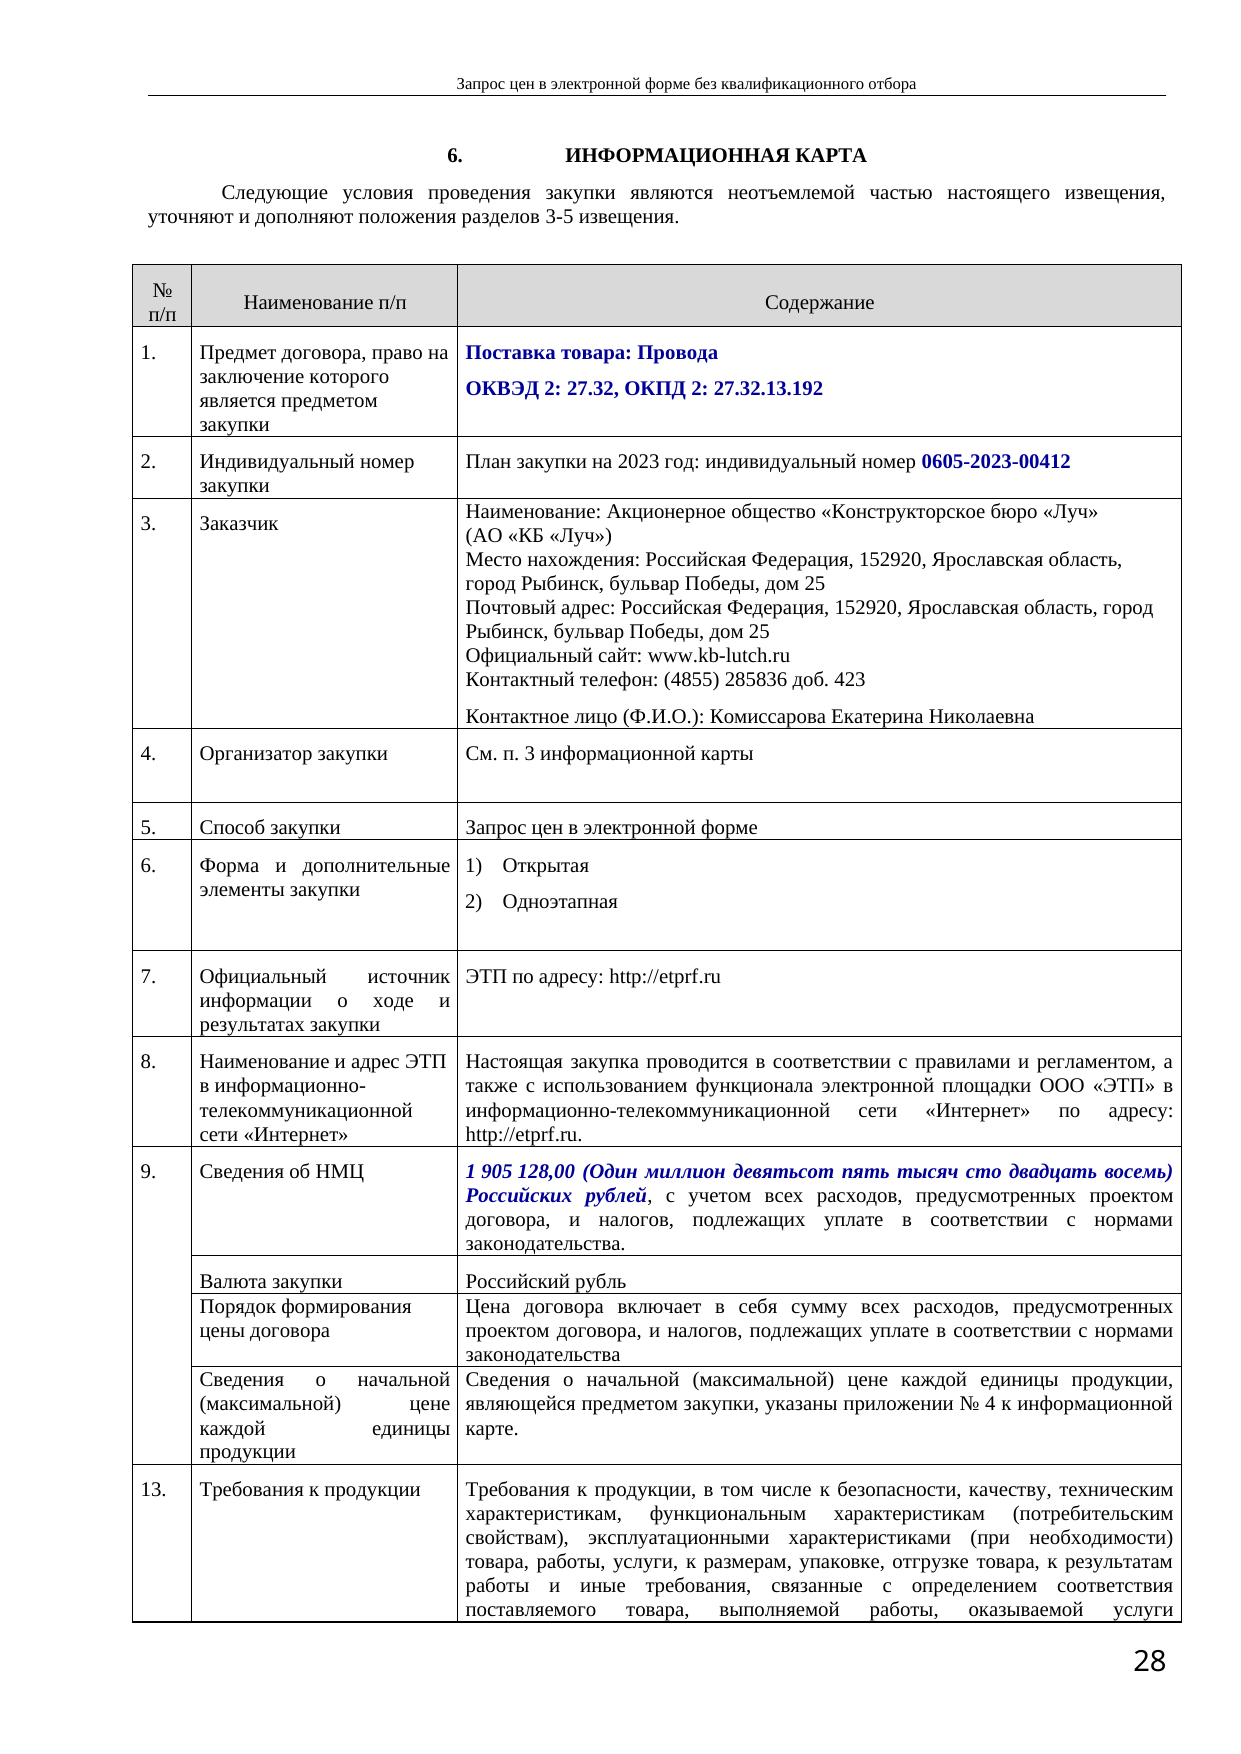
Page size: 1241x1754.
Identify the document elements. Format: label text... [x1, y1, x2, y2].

table_cell Требования к продукции [192, 1465, 457, 1621]
table_cell Поставка товара: Провода ОКВЭД 2: 27.32, ОКПД 2: 27.32.13.192 [458, 327, 1181, 436]
table_cell Валюта закупки [192, 1256, 457, 1293]
table_header № п/п [133, 265, 191, 326]
table_cell [133, 803, 191, 839]
table_cell Наименование: Акционерное общество «Конструкторское бюро «Луч» (АО «КБ «Луч») Место нахождения: Российская Федерация, 152920, Ярославская область, город Рыбинск, бульвар Победы, дом 25 Почтовый адрес: Российская Федерация, 152920, Ярославская область, город Рыбинск, бульвар Победы, дом 25 Официальный сайт: www.kb-lutch.ru Контактный телефон: (4855) 285836 доб. 423 Контактное лицо (Ф.И.О.): Комиссарова Екатерина Николаевна [458, 499, 1181, 728]
table_cell Запрос цен в электронной форме [458, 803, 1181, 839]
table_header Наименование п/п [192, 265, 457, 326]
table_cell [133, 327, 191, 436]
table_cell Цена договора включает в себя сумму всех расходов, предусмотренных проектом договора, и налогов, подлежащих уплате в соответствии с нормами законодательства [458, 1294, 1181, 1366]
table_cell 1 905 128,00 (Один миллион девятьсот пять тысяч сто двадцать восемь) Российских рублей, с учетом всех расходов, предусмотренных проектом договора, и налогов, подлежащих уплате в соответствии с нормами законодательства. [458, 1147, 1181, 1255]
table_cell ЭТП по адресу: http://etprf.ru [458, 951, 1181, 1036]
table_cell Наименование и адрес ЭТП в информационно-телекоммуникационной сети «Интернет» [192, 1037, 457, 1146]
table_cell Предмет договора, право на заключение которого является предметом закупки [192, 327, 457, 436]
table_cell Сведения о начальной (максимальной) цене каждой единицы продукции, являющейся предметом закупки, указаны приложении № 4 к информационной карте. [458, 1367, 1181, 1463]
table_cell Официальный источник информации о ходе и результатах закупки [192, 951, 457, 1036]
table_cell Сведения об НМЦ [192, 1147, 457, 1255]
table_cell Российский рубль [458, 1256, 1181, 1293]
table_cell Порядок формирования цены договора [192, 1294, 457, 1366]
table_cell [133, 1037, 191, 1146]
table_cell Индивидуальный номер закупки [192, 437, 457, 497]
table_cell [133, 840, 191, 950]
text Следующие условия проведения закупки являются неотъемлемой частью настоящего извещения, уточняют и дополняют положения разделов 3-5 извещения. [148, 180, 1166, 228]
table_header Содержание [458, 265, 1181, 326]
table_cell [133, 437, 191, 497]
table_cell Настоящая закупка проводится в соответствии с правилами и регламентом, а также с использованием функционала электронной площадки ООО «ЭТП» в информационно-телекоммуникационной сети «Интернет» по адресу: http://etprf.ru. [458, 1037, 1181, 1146]
table_cell Сведения о начальной (максимальной) цене каждой единицы продукции [192, 1367, 457, 1463]
table_cell См. п. 3 информационной карты [458, 729, 1181, 802]
table_cell Организатор закупки [192, 729, 457, 802]
table_cell Способ закупки [192, 803, 457, 839]
table_cell План закупки на 2023 год: индивидуальный номер 0605-2023-00412 [458, 437, 1181, 497]
text ИНФОРМАЦИОННАЯ КАРТА [148, 143, 1166, 167]
table_cell [133, 1465, 191, 1621]
table_cell [133, 1147, 191, 1463]
table_cell [133, 951, 191, 1036]
table_cell [133, 729, 191, 802]
table_cell Заказчик [192, 499, 457, 728]
table_cell Открытая Одноэтапная [458, 840, 1181, 950]
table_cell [458, 1465, 1181, 1621]
table_cell [133, 499, 191, 728]
table_cell Форма и дополнительные элементы закупки [192, 840, 457, 950]
